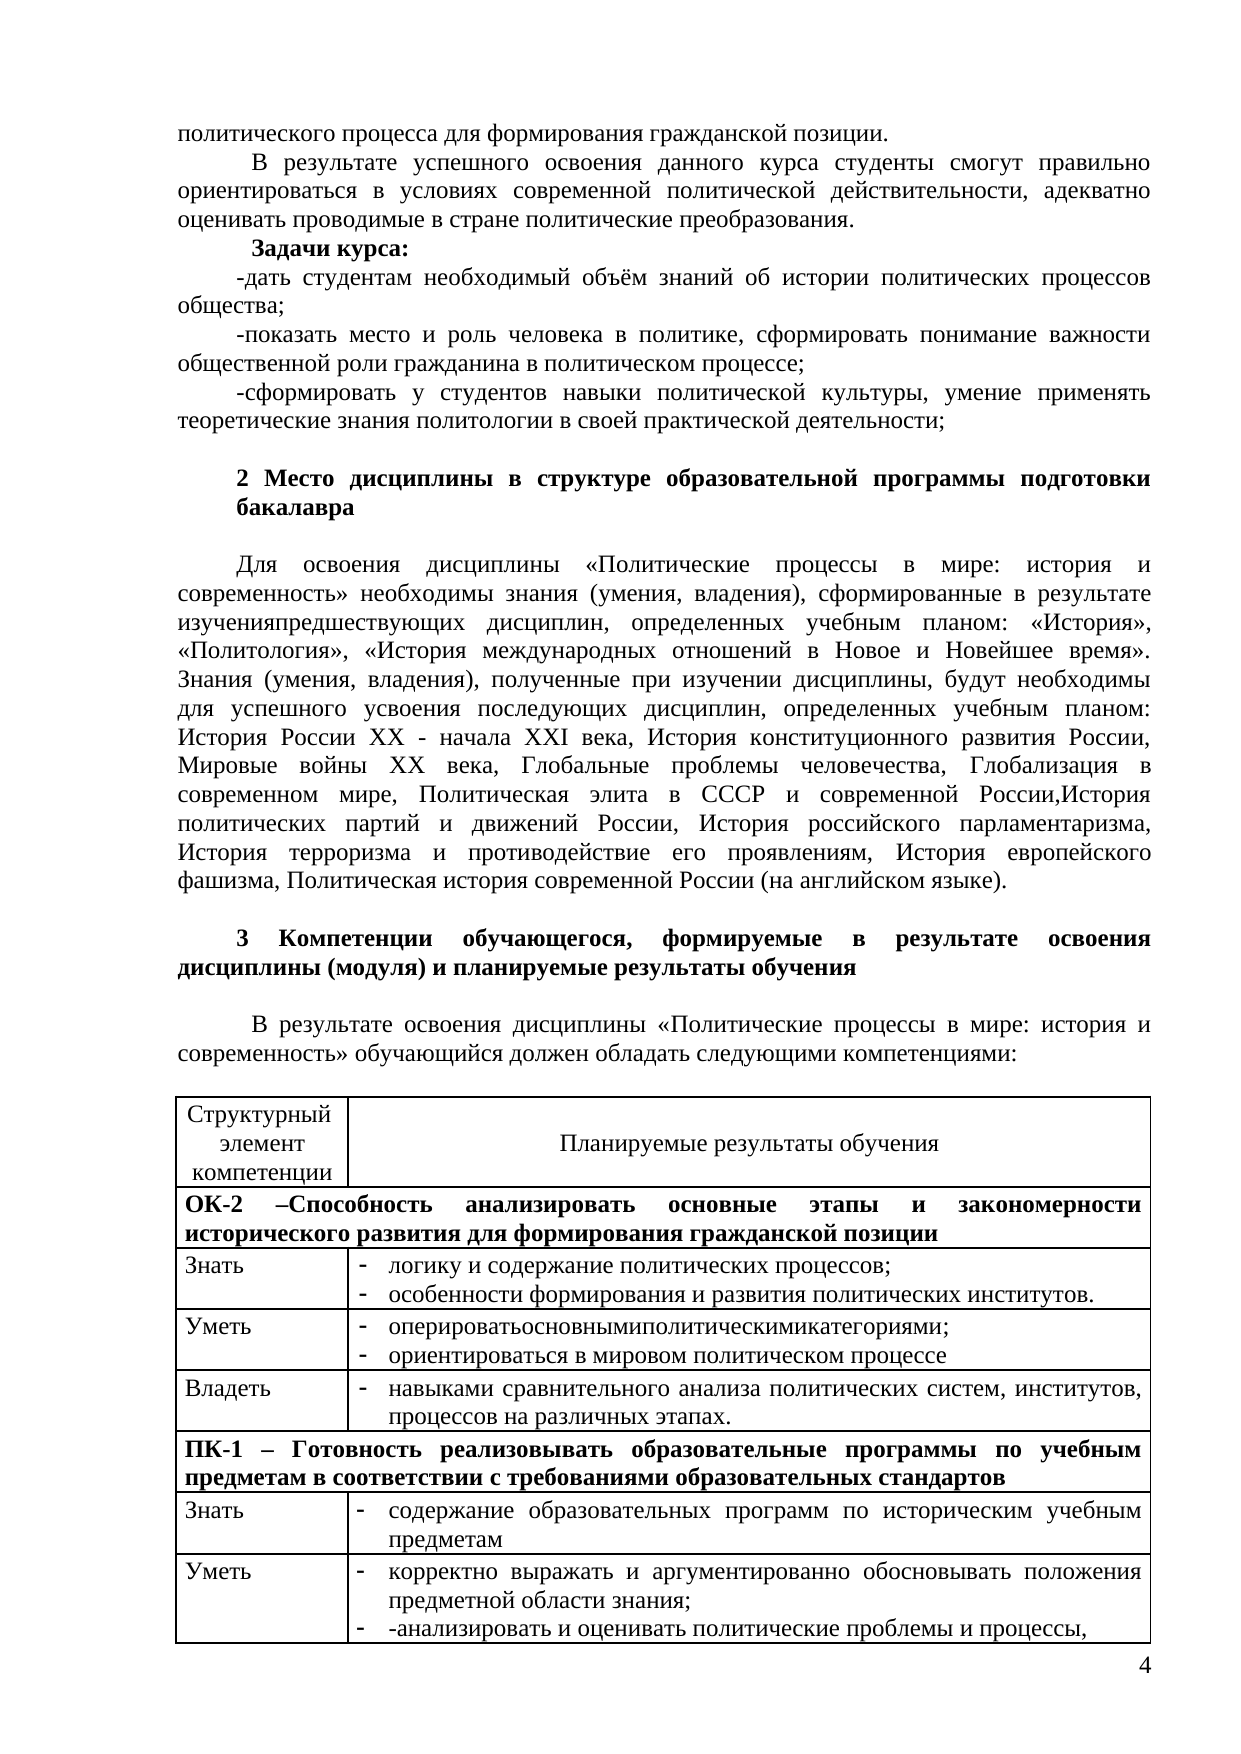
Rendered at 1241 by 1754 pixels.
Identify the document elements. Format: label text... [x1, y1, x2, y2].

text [177, 118, 1152, 147]
text -показать место и роль человека в политике, сформировать понимание важности общественной роли гражданина в политическом процессе; [177, 319, 1152, 377]
table_cell ПК-1 – Готовность реализовывать образовательные программы по учебным предметам в соответствии с требованиями образовательных стандартов [177, 1432, 1150, 1491]
table_cell Уметь [177, 1555, 347, 1642]
table_cell оперироватьосновнымиполитическимикатегориями; ориентироваться в мировом политическом процессе [349, 1310, 1150, 1369]
text 3 Компетенции обучающегося, формируемые в результате освоения дисциплины (модуля) и планируемые результаты обучения [177, 923, 1152, 981]
table_cell Уметь [177, 1310, 347, 1369]
table_cell логику и содержание политических процессов; особенности формирования и развития политических институтов. [349, 1249, 1150, 1308]
text Задачи курса: [177, 233, 1152, 262]
table_cell Знать [177, 1493, 347, 1552]
text В результате успешного освоения данного курса студенты смогут правильно ориентироваться в условиях современной политической действительности, адекватно оценивать проводимые в стране политические преобразования. [177, 147, 1152, 233]
subtitle 2 Место дисциплины в структуре образовательной программы подготовки бакалавра [236, 463, 1152, 521]
table_cell ОК-2 –Способность анализировать основные этапы и закономерности исторического развития для формирования гражданской позиции [177, 1188, 1150, 1247]
table_cell корректно выражать и аргументированно обосновывать положения предметной области знания; -анализировать и оценивать политические проблемы и процессы, [349, 1555, 1150, 1642]
table_cell Владеть [177, 1371, 347, 1430]
text -дать студентам необходимый объём знаний об истории политических процессов общества; [177, 262, 1152, 319]
table_header Структурный элемент компетенции [177, 1098, 347, 1186]
table_cell Знать [177, 1249, 347, 1308]
table_cell содержание образовательных программ по историческим учебным предметам [349, 1493, 1150, 1552]
text -сформировать у студентов навыки политической культуры, умение применять теоретические знания политологии в своей практической деятельности; [177, 377, 1152, 434]
table_cell навыками сравнительного анализа политических систем, институтов, процессов на различных этапах. [349, 1371, 1150, 1430]
text В результате освоения дисциплины «Политические процессы в мире: история и современность» обучающийся должен обладать следующими компетенциями: [177, 1009, 1152, 1067]
text Для освоения дисциплины «Политические процессы в мире: история и современность» необходимы знания (умения, владения), сформированные в результате изученияпредшествующих дисциплин, определенных учебным планом: «История», «Политология», «История международных отношений в Новое и Новейшее время». Знания (умения, владения), полученные при изучении дисциплины, будут необходимы для успешного усвоения последующих дисциплин, определенных учебным планом: История России XX - начала XXI века, История конституционного развития России, Мировые войны XX века, Глобальные проблемы человечества, Глобализация в современном мире, Политическая элита в СССР и современной России,История политических партий и движений России, История российского парламентаризма, История терроризма и противодействие его проявлениям, История европейского фашизма, Политическая история современной России (на английском языке). [177, 549, 1152, 894]
table_header Планируемые результаты обучения [349, 1098, 1150, 1186]
